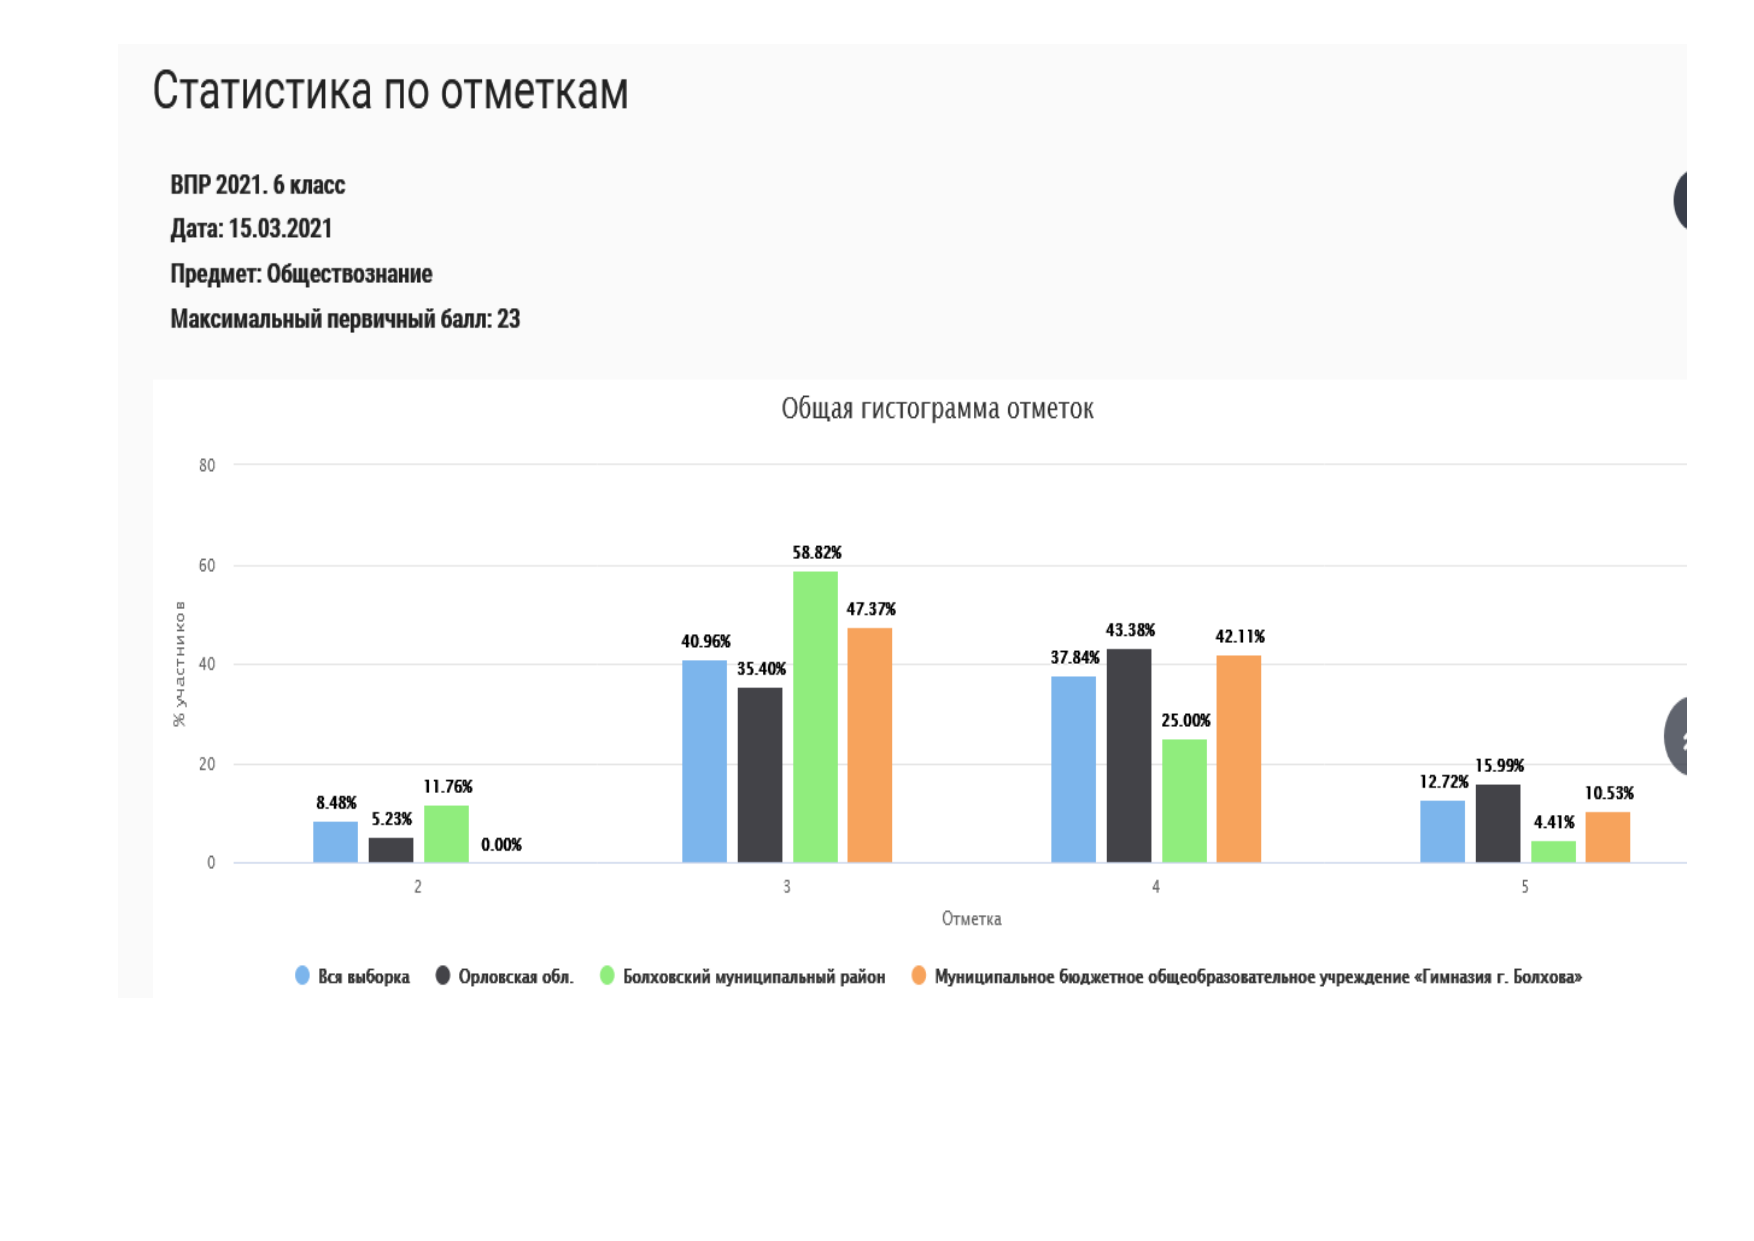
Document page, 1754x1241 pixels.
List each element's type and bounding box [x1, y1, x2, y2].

picture [118, 44, 1687, 998]
